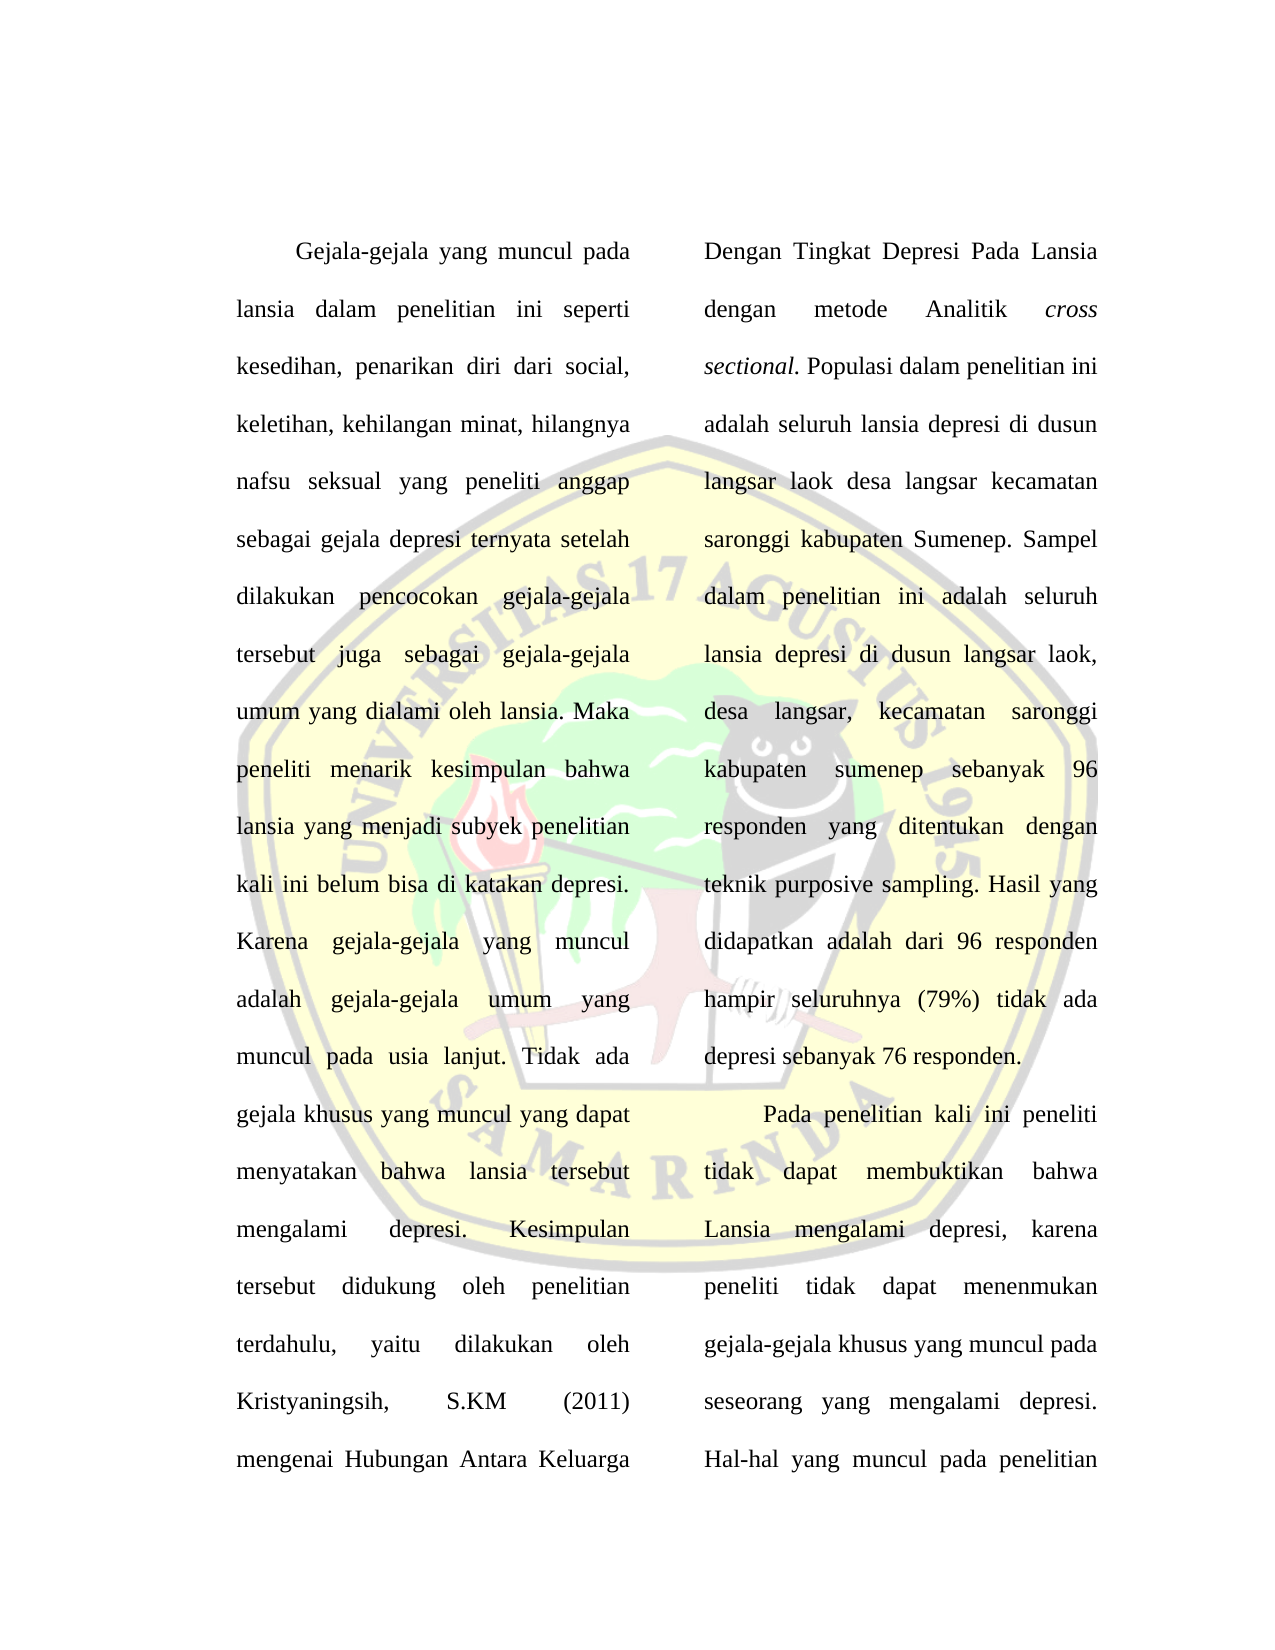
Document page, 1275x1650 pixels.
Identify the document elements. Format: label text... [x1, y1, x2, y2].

text Gejala-gejala yang muncul pada lansia dalam penelitian ini seperti kesedihan, penarikan diri dari social, keletihan, kehilangan minat, hilangnya nafsu seksual yang peneliti anggap sebagai gejala depresi ternyata setelah dilakukan pencocokan gejala-gejala tersebut juga sebagai gejala-gejala umum yang dialami oleh lansia. Maka peneliti menarik kesimpulan bahwa lansia yang menjadi subyek penelitian kali ini belum bisa di katakan depresi. Karena gejala-gejala yang muncul adalah gejala-gejala umum yang muncul pada usia lanjut. Tidak ada gejala khusus yang muncul yang dapat menyatakan bahwa lansia tersebut mengalami depresi. Kesimpulan tersebut didukung oleh penelitian terdahulu, yaitu dilakukan oleh Kristyaningsih, S.KM (2011) mengenai Hubungan Antara Keluarga Dengan Tingkat Depresi Pada Lansia dengan metode Analitik cross sectional. Populasi dalam penelitian ini adalah seluruh lansia depresi di dusun langsar laok desa langsar kecamatan saronggi kabupaten Sumenep. Sampel dalam penelitian ini adalah seluruh lansia depresi di dusun langsar laok, desa langsar, kecamatan saronggi kabupaten sumenep sebanyak 96 responden yang ditentukan dengan teknik purposive sampling. Hasil yang didapatkan adalah dari 96 responden hampir seluruhnya (79%) tidak ada depresi sebanyak 76 responden. [236, 236, 630, 1472]
text Gejala-gejala yang muncul pada lansia dalam penelitian ini seperti kesedihan, penarikan diri dari social, keletihan, kehilangan minat, hilangnya nafsu seksual yang peneliti anggap sebagai gejala depresi ternyata setelah dilakukan pencocokan gejala-gejala tersebut juga sebagai gejala-gejala umum yang dialami oleh lansia. Maka peneliti menarik kesimpulan bahwa lansia yang menjadi subyek penelitian kali ini belum bisa di katakan depresi. Karena gejala-gejala yang muncul adalah gejala-gejala umum yang muncul pada usia lanjut. Tidak ada gejala khusus yang muncul yang dapat menyatakan bahwa lansia tersebut mengalami depresi. Kesimpulan tersebut didukung oleh penelitian terdahulu, yaitu dilakukan oleh Kristyaningsih, S.KM (2011) mengenai Hubungan Antara Keluarga Dengan Tingkat Depresi Pada Lansia dengan metode Analitik cross sectional. Populasi dalam penelitian ini adalah seluruh lansia depresi di dusun langsar laok desa langsar kecamatan saronggi kabupaten Sumenep. Sampel dalam penelitian ini adalah seluruh lansia depresi di dusun langsar laok, desa langsar, kecamatan saronggi kabupaten sumenep sebanyak 96 responden yang ditentukan dengan teknik purposive sampling. Hasil yang didapatkan adalah dari 96 responden hampir seluruhnya (79%) tidak ada depresi sebanyak 76 responden. [704, 236, 1098, 1070]
